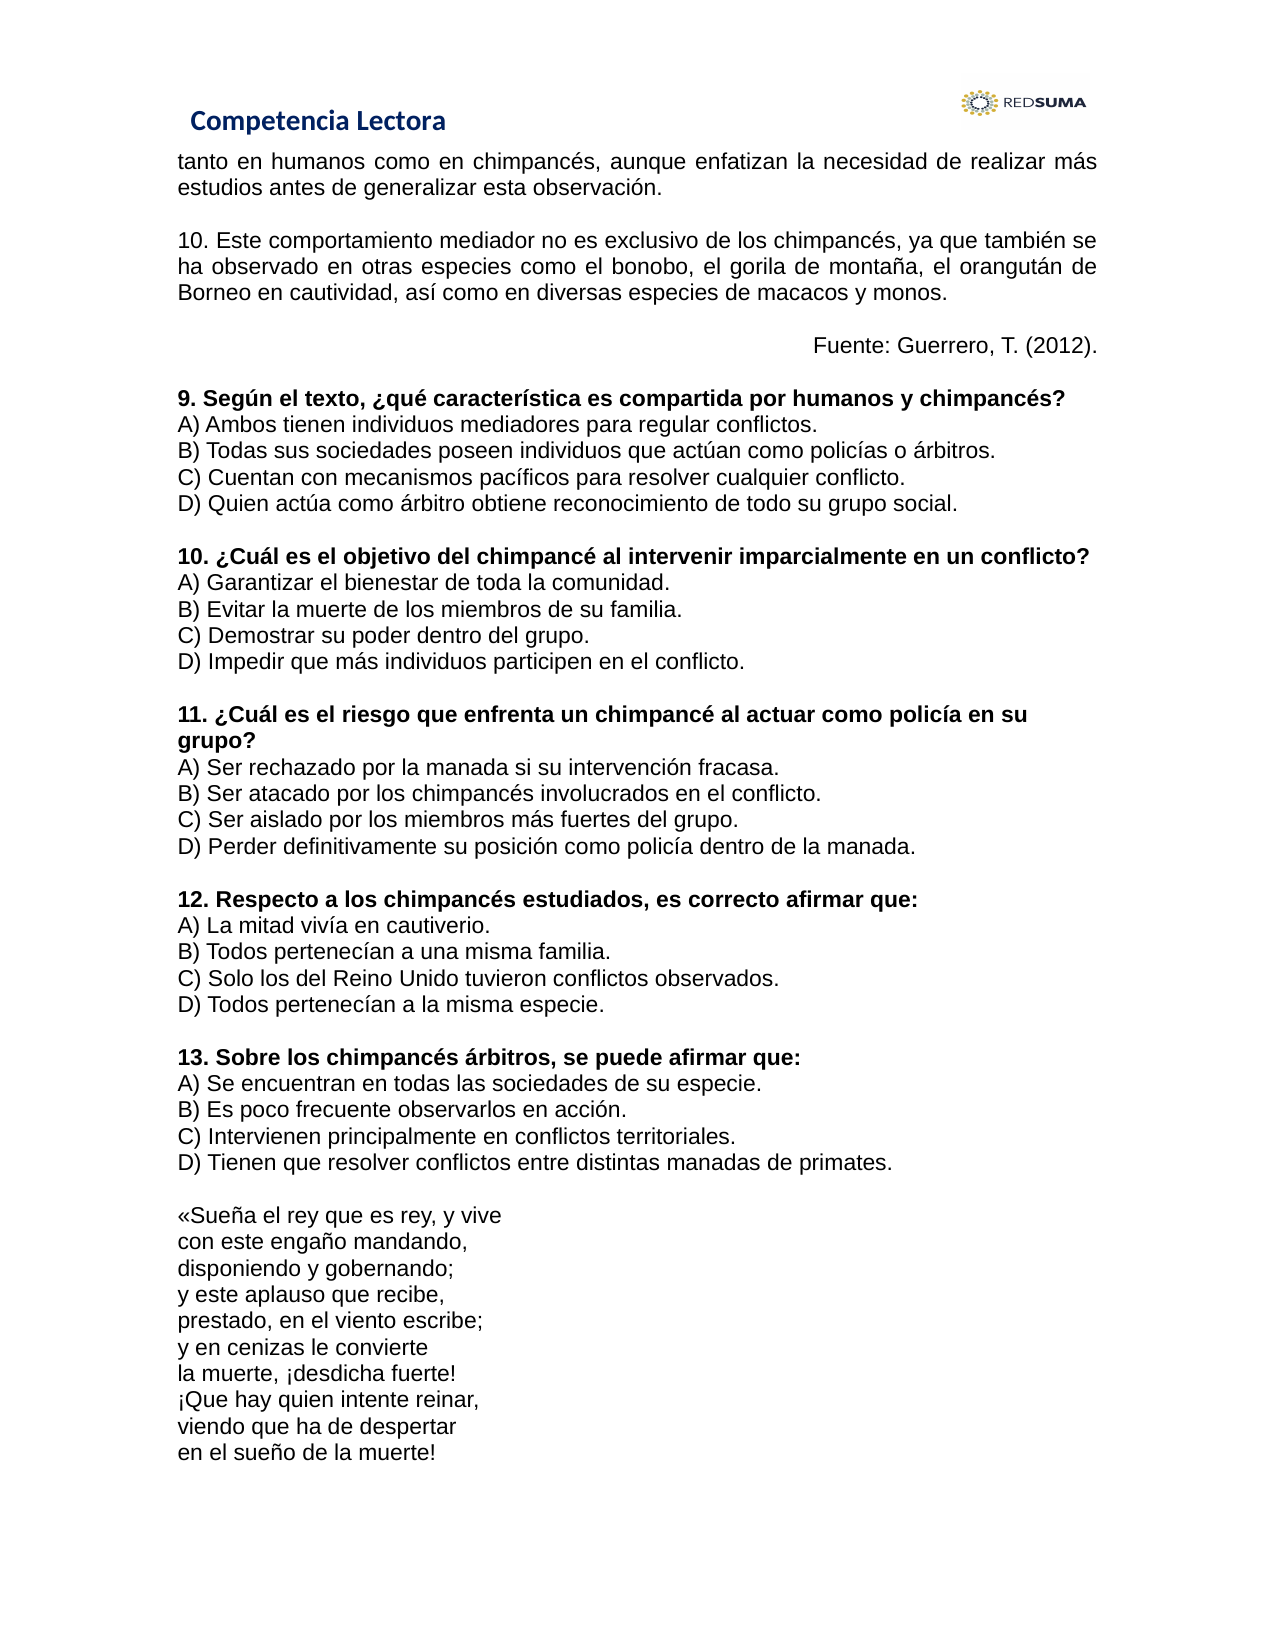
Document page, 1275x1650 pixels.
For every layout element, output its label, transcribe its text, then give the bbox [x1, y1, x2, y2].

text A) Se encuentran en todas las sociedades de su especie. [177, 1070, 1098, 1096]
text B) Es poco frecuente observarlos en acción. [177, 1096, 1098, 1123]
text 13. Sobre los chimpancés árbitros, se puede afirmar que: [177, 1044, 1098, 1070]
text disponiendo y gobernando; [177, 1254, 1098, 1281]
text B) Evitar la muerte de los miembros de su familia. [177, 596, 1098, 622]
text A) Garantizar el bienestar de toda la comunidad. [177, 569, 1098, 596]
text B) Todos pertenecían a una misma familia. [177, 938, 1098, 964]
text la muerte, ¡desdicha fuerte! [177, 1360, 1098, 1386]
text C) Cuentan con mecanismos pacíficos para resolver cualquier conflicto. [177, 464, 1098, 490]
text viendo que ha de despertar [177, 1413, 1098, 1439]
text ¡Que hay quien intente reinar, [177, 1386, 1098, 1413]
text A) La mitad vivía en cautiverio. [177, 912, 1098, 938]
text prestado, en el viento escribe; [177, 1307, 1098, 1333]
text C) Demostrar su poder dentro del grupo. [177, 622, 1098, 648]
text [177, 148, 1098, 200]
text A) Ser rechazado por la manada si su intervención fracasa. [177, 754, 1098, 780]
text 10. ¿Cuál es el objetivo del chimpancé al intervenir imparcialmente en un conflicto? [177, 543, 1098, 569]
picture [960, 73, 1091, 130]
text y en cenizas le convierte [177, 1333, 1098, 1360]
text A) Ambos tienen individuos mediadores para regular conflictos. [177, 411, 1098, 437]
text D) Tienen que resolver conflictos entre distintas manadas de primates. [177, 1149, 1098, 1175]
text B) Todas sus sociedades poseen individuos que actúan como policías o árbitros. [177, 437, 1098, 464]
text en el sueño de la muerte! [177, 1439, 1098, 1465]
text «Sueña el rey que es rey, y vive [177, 1202, 1098, 1228]
text Fuente: Guerrero, T. (2012). [177, 332, 1098, 358]
text B) Ser atacado por los chimpancés involucrados en el conflicto. [177, 780, 1098, 806]
text C) Solo los del Reino Unido tuvieron conflictos observados. [177, 964, 1098, 991]
text C) Ser aislado por los miembros más fuertes del grupo. [177, 806, 1098, 833]
text con este engaño mandando, [177, 1228, 1098, 1254]
text C) Intervienen principalmente en conflictos territoriales. [177, 1123, 1098, 1149]
text D) Perder definitivamente su posición como policía dentro de la manada. [177, 833, 1098, 859]
text y este aplauso que recibe, [177, 1281, 1098, 1307]
text 11. ¿Cuál es el riesgo que enfrenta un chimpancé al actuar como policía en su grupo? [177, 701, 1098, 754]
text D) Impedir que más individuos participen en el conflicto. [177, 648, 1098, 675]
text 12. Respecto a los chimpancés estudiados, es correcto afirmar que: [177, 886, 1098, 912]
text D) Quien actúa como árbitro obtiene reconocimiento de todo su grupo social. [177, 490, 1098, 517]
text 9. Según el texto, ¿qué característica es compartida por humanos y chimpancés? [177, 385, 1098, 411]
text D) Todos pertenecían a la misma especie. [177, 991, 1098, 1017]
text 10. Este comportamiento mediador no es exclusivo de los chimpancés, ya que también se ha observado en otras especies como el bonobo, el gorila de montaña, el orangután de Borneo en cautividad, así como en diversas especies de macacos y monos. [177, 227, 1098, 306]
